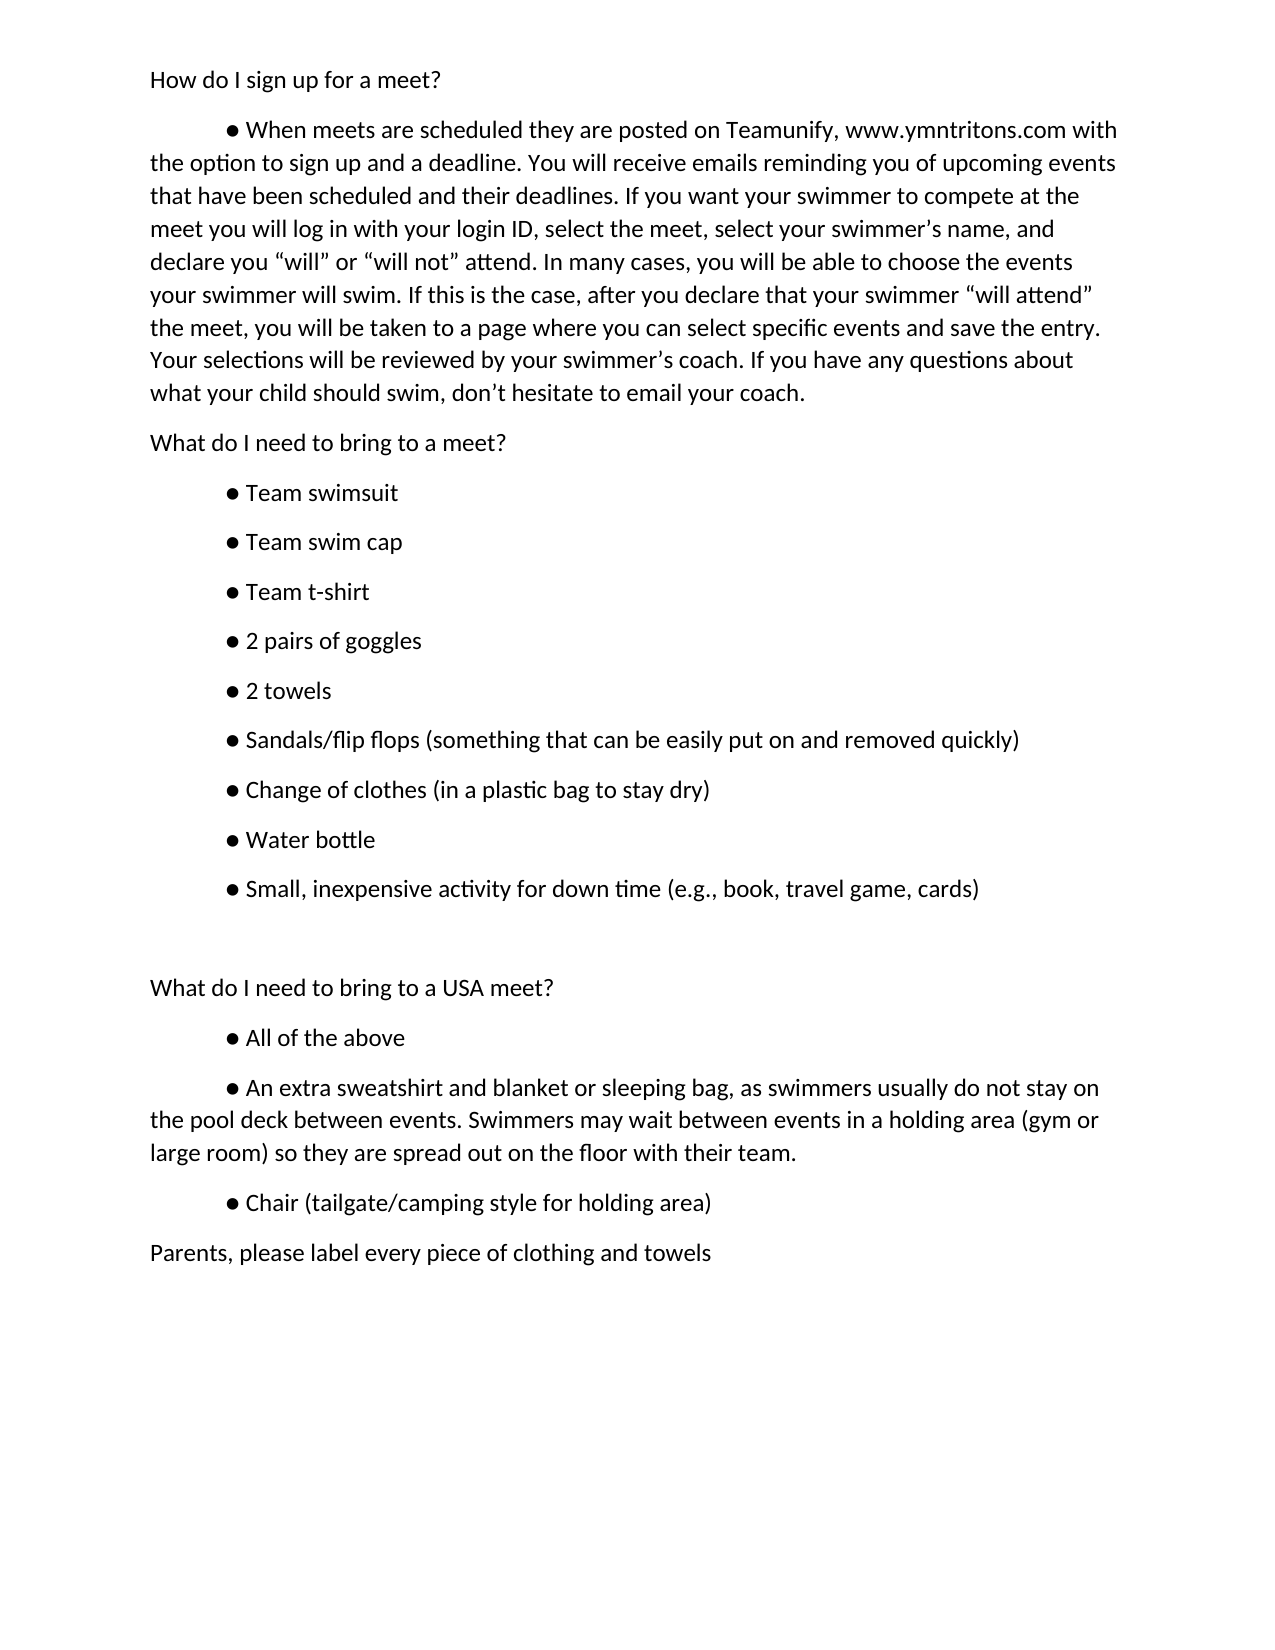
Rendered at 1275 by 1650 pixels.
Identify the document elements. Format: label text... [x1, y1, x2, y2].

text What do I need to bring to a meet? [150, 427, 1125, 458]
text ● Sandals/flip flops (something that can be easily put on and removed quickly) [150, 725, 1125, 755]
text How do I sign up for a meet? [150, 65, 1125, 95]
text ● 2 towels [150, 675, 1125, 706]
text ● Water bottle [150, 824, 1125, 854]
text What do I need to bring to a USA meet? [150, 973, 1125, 1003]
text ● Team swimsuit [150, 477, 1125, 507]
text ● When meets are scheduled they are posted on Teamunify, www.ymntritons.com with the option to sign up and a deadline. You will receive emails reminding you of upcoming events that have been scheduled and their deadlines. If you want your swimmer to compete at the meet you will log in with your login ID, select the meet, select your swimmer’s name, and declare you “will” or “will not” attend. In many cases, you will be able to choose the events your swimmer will swim. If this is the case, after you declare that your swimmer “will attend” the meet, you will be taken to a page where you can select specific events and save the entry. Your selections will be reviewed by your swimmer’s coach. If you have any questions about what your child should swim, don’t hesitate to email your coach. [150, 114, 1125, 408]
text ● Small, inexpensive activity for down time (e.g., book, travel game, cards) [150, 873, 1125, 904]
text Parents, please label every piece of clothing and towels [150, 1237, 1125, 1267]
text ● All of the above [150, 1022, 1125, 1053]
text ● An extra sweatshirt and blanket or sleeping bag, as swimmers usually do not stay on the pool deck between events. Swimmers may wait between events in a holding area (gym or large room) so they are spread out on the floor with their team. [150, 1072, 1125, 1168]
text ● 2 pairs of goggles [150, 626, 1125, 656]
text ● Change of clothes (in a plastic bag to stay dry) [150, 774, 1125, 805]
text ● Team swim cap [150, 526, 1125, 557]
text ● Chair (tailgate/camping style for holding area) [150, 1187, 1125, 1218]
text ● Team t-shirt [150, 576, 1125, 606]
